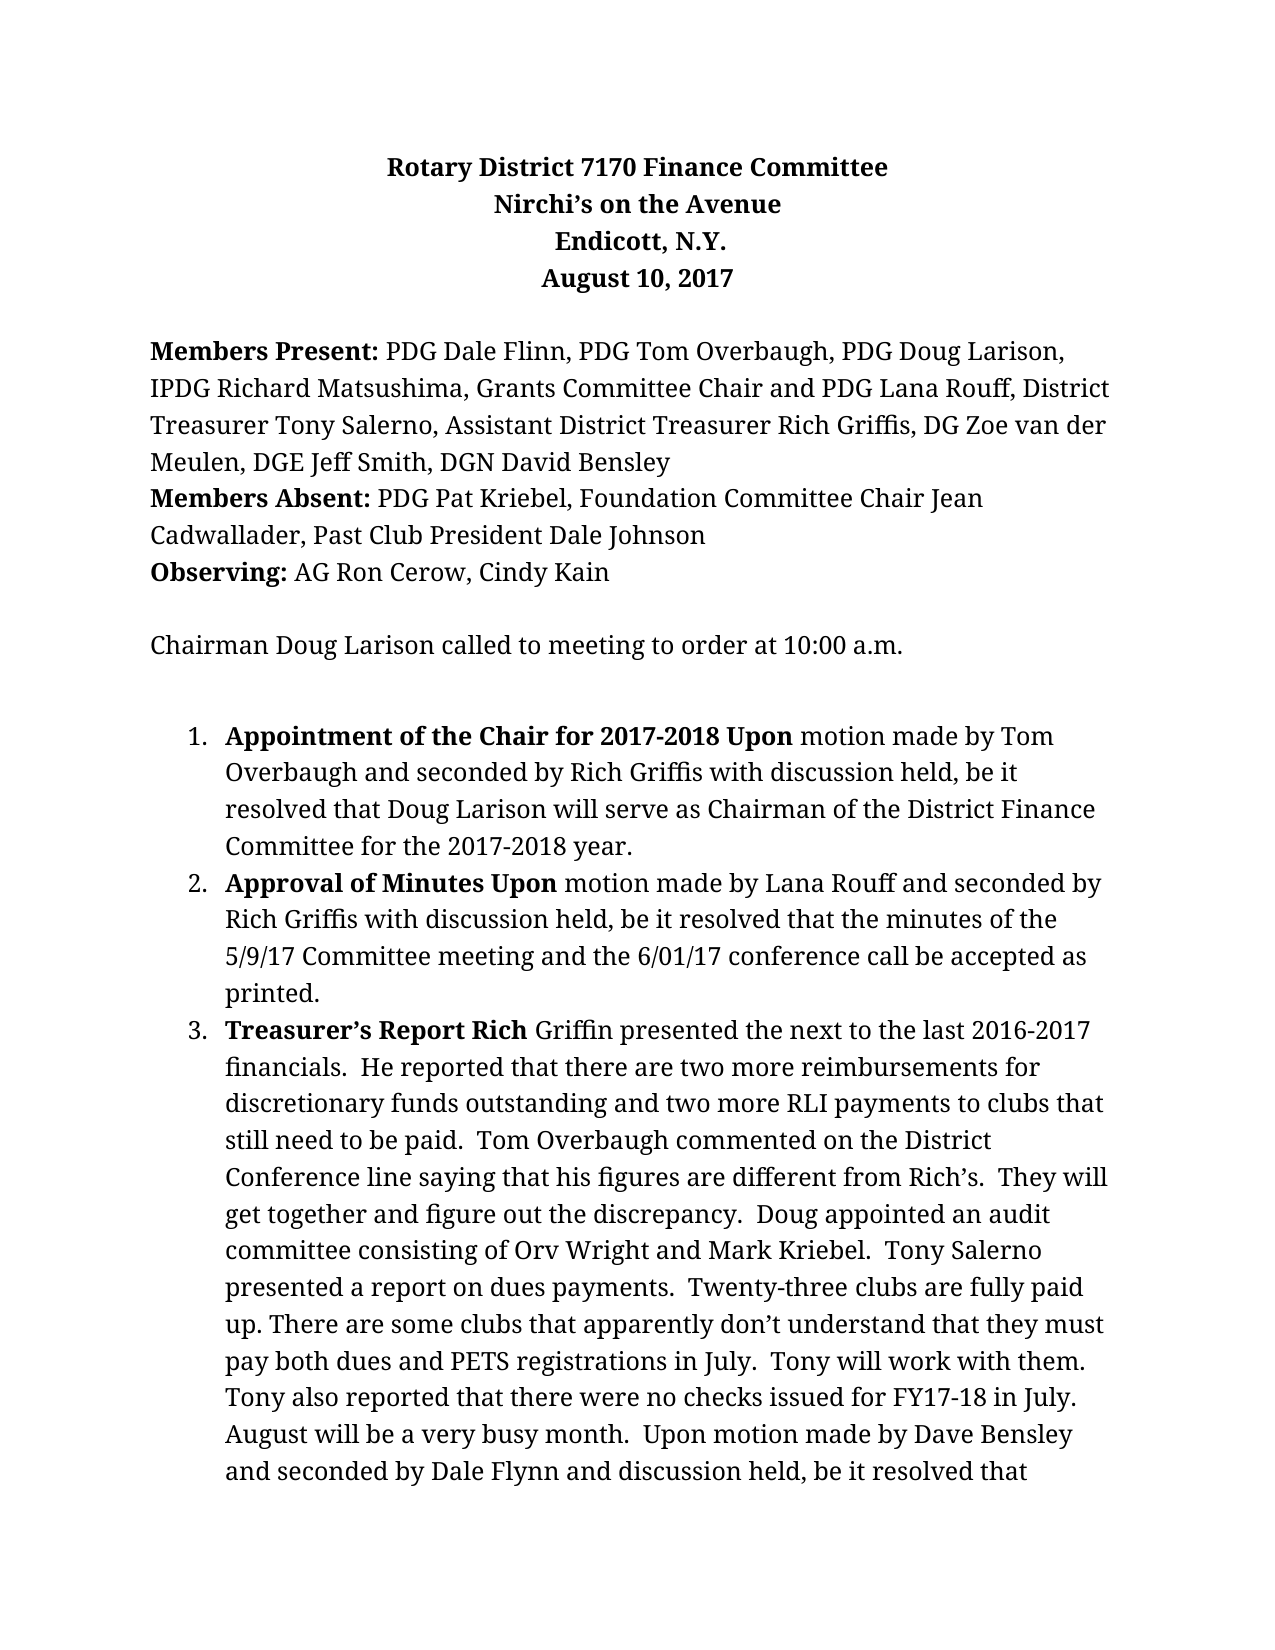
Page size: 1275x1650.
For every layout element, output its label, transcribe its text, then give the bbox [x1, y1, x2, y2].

list Appointment of the Chair for 2017-2018 Upon motion made by Tom Overbaugh and seconded by Rich Griffis with discussion held, be it resolved that Doug Larison will serve as Chairman of the District Finance Committee for the 2017-2018 year. [187, 718, 1125, 863]
text Members Absent: PDG Pat Kriebel, Foundation Committee Chair Jean Cadwallader, Past Club President Dale Johnson [150, 481, 1125, 552]
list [187, 1012, 1125, 1488]
text August 10, 2017 [150, 260, 1125, 294]
text Observing: AG Ron Cerow, Cindy Kain [150, 554, 1125, 588]
text Rotary District 7170 Finance Committee [150, 150, 1125, 184]
list Approval of Minutes Upon motion made by Lana Rouff and seconded by Rich Griffis with discussion held, be it resolved that the minutes of the 5/9/17 Committee meeting and the 6/01/17 conference call be accepted as printed. [187, 865, 1125, 1010]
text Chairman Doug Larison called to meeting to order at 10:00 a.m. [150, 628, 1125, 662]
text Members Present: PDG Dale Flinn, PDG Tom Overbaugh, PDG Doug Larison, IPDG Richard Matsushima, Grants Committee Chair and PDG Lana Rouff, District Treasurer Tony Salerno, Assistant District Treasurer Rich Griffis, DG Zoe van der Meulen, DGE Jeff Smith, DGN David Bensley [150, 334, 1125, 478]
text Nirchi’s on the Avenue [150, 187, 1125, 221]
text Endicott, N.Y. [150, 223, 1125, 258]
